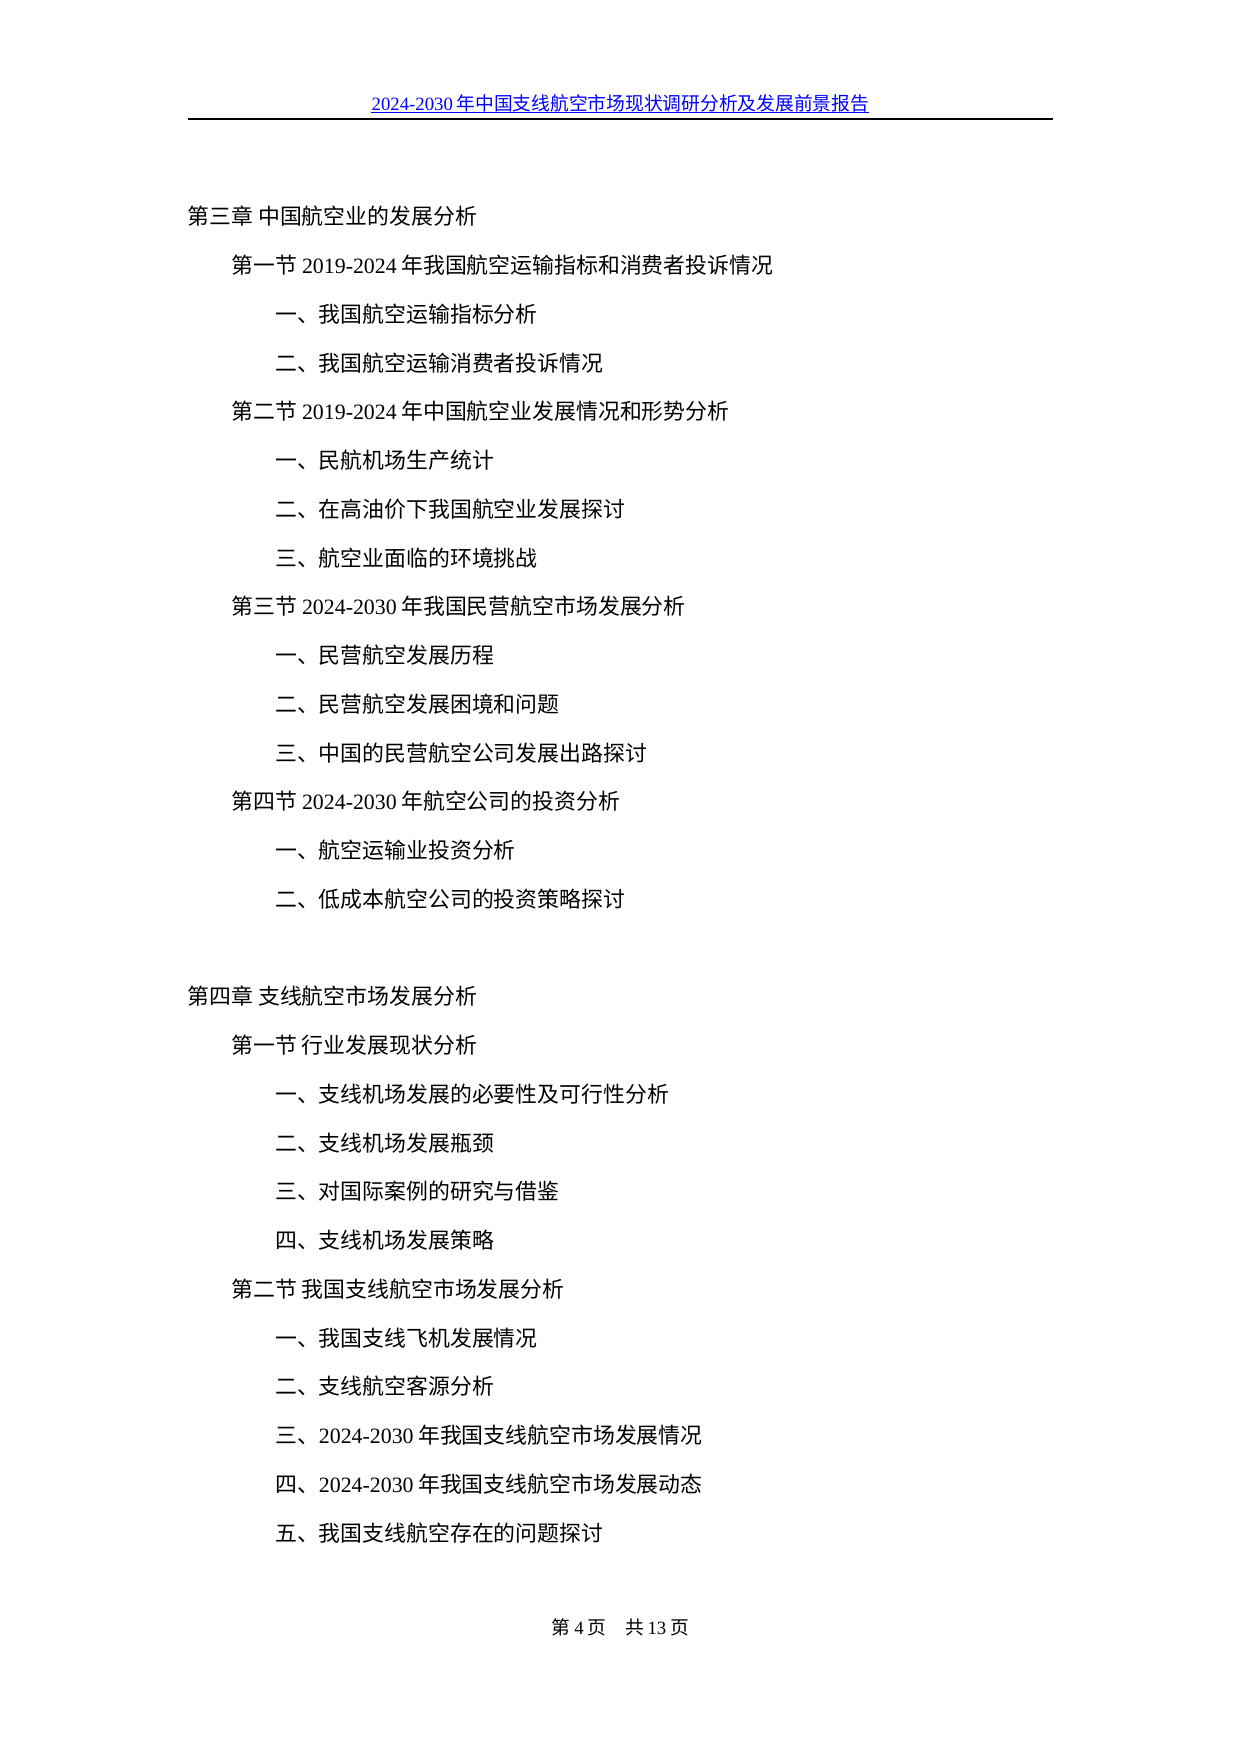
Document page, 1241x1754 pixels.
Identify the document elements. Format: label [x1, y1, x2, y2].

text [187, 150, 1053, 1548]
